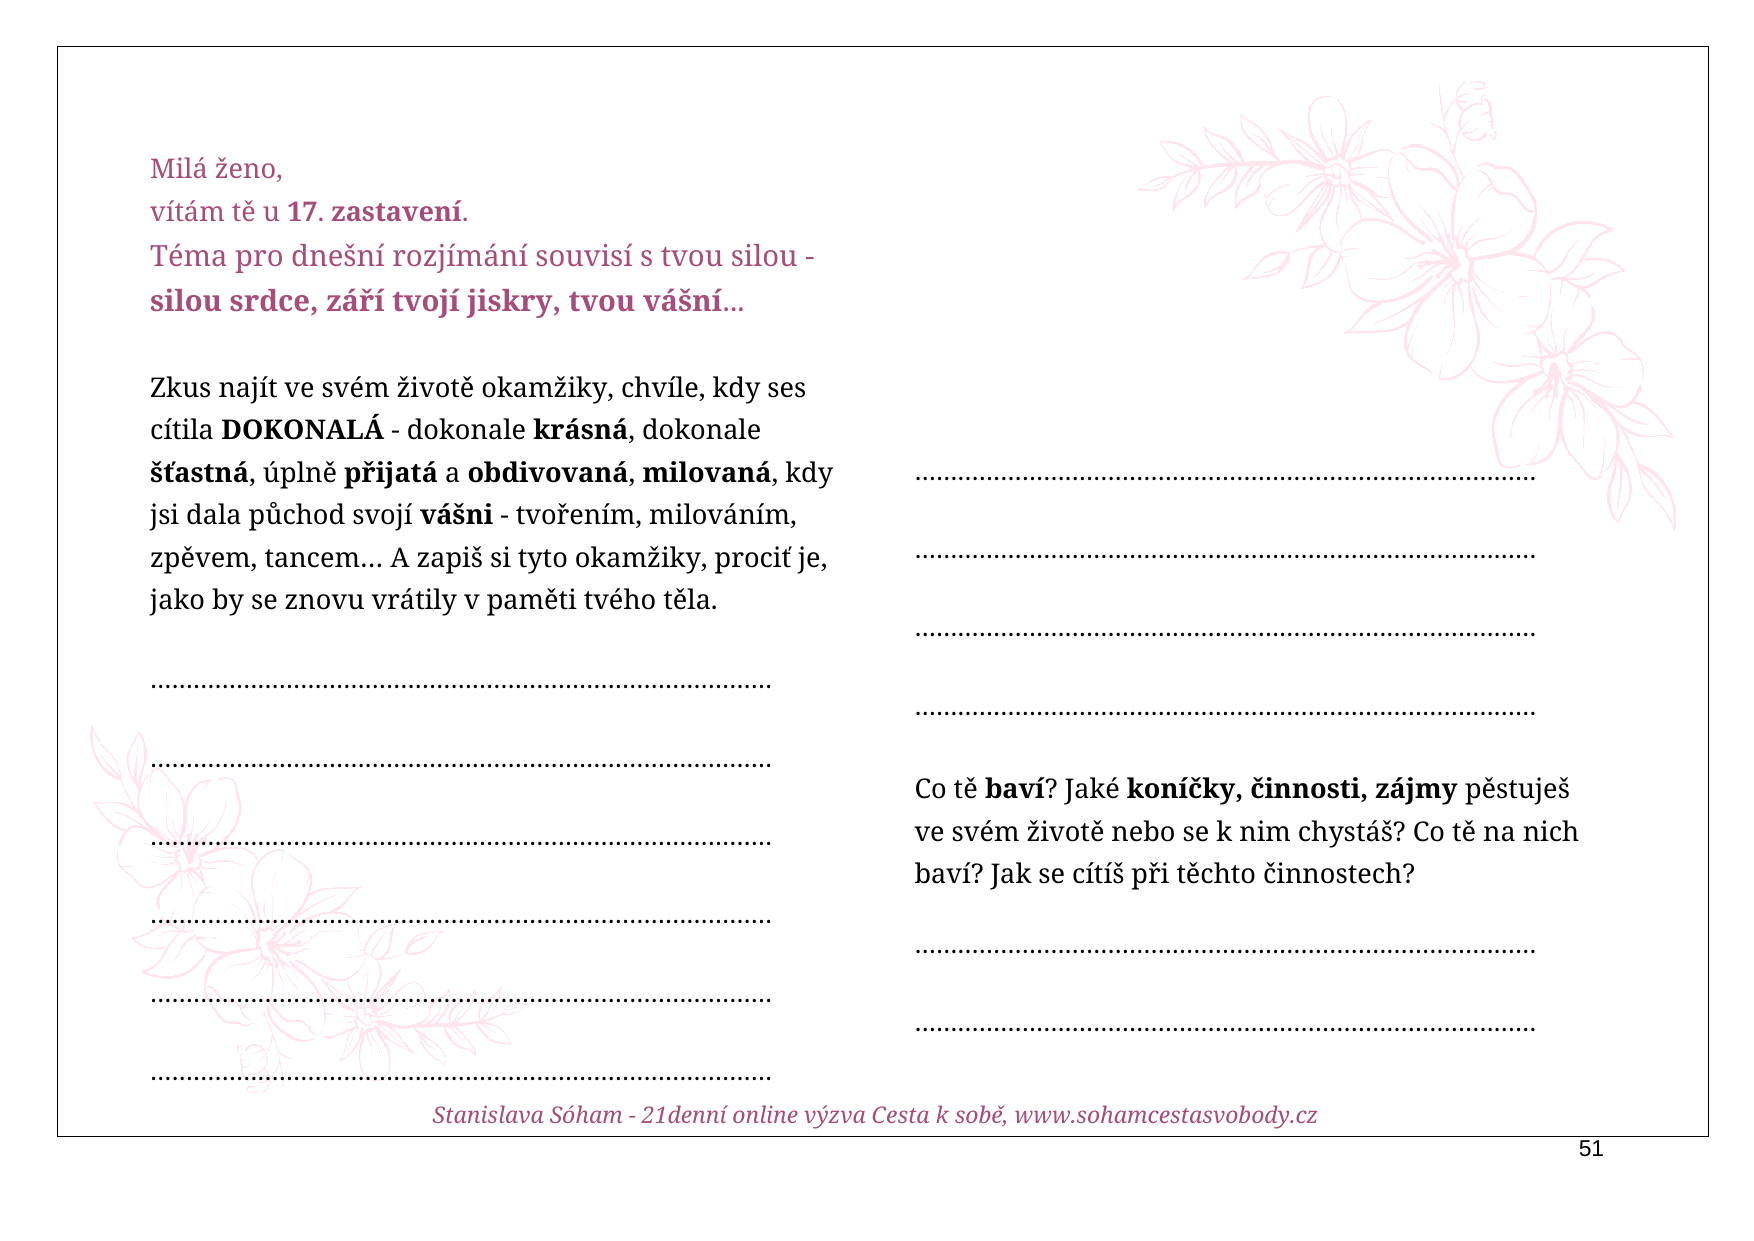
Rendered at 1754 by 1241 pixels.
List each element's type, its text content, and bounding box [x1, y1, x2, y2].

text Milá ženo, [150, 150, 839, 187]
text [150, 1054, 839, 1088]
text Co tě baví? Jaké koníčky, činnosti, zájmy pěstuješ ve svém životě nebo se k nim chystáš? Co tě na nich baví? Jak se cítíš při těchto činnostech? [914, 770, 1604, 892]
text …………………………………………………………………………… [150, 897, 839, 931]
text …………………………………………………………………………… [914, 610, 1604, 644]
text …………………………………………………………………………… [914, 532, 1604, 566]
text Zkus najít ve svém životě okamžiky, chvíle, kdy ses cítila DOKONALÁ - dokonale krásná, dokonale šťastná, úplně přijatá a obdivovaná, milovaná, kdy jsi dala půchod svojí vášni - tvořením, milováním, zpěvem, tancem… A zapiš si tyto okamžiky, prociť je, jako by se znovu vrátily v paměti tvého těla. [150, 368, 839, 617]
text Téma pro dnešní rozjímání souvisí s tvou silou - silou srdce, září tvojí jiskry, tvou vášní... [150, 235, 839, 320]
text …………………………………………………………………………… [150, 740, 839, 774]
text …………………………………………………………………………… [150, 662, 839, 696]
text vítám tě u 17. zastavení. [150, 192, 839, 229]
text …………………………………………………………………………… [914, 1005, 1604, 1039]
text …………………………………………………………………………… [914, 688, 1604, 722]
text …………………………………………………………………………… [150, 975, 839, 1009]
text …………………………………………………………………………… [914, 453, 1604, 487]
text …………………………………………………………………………… [150, 819, 839, 853]
text …………………………………………………………………………… [914, 926, 1604, 961]
